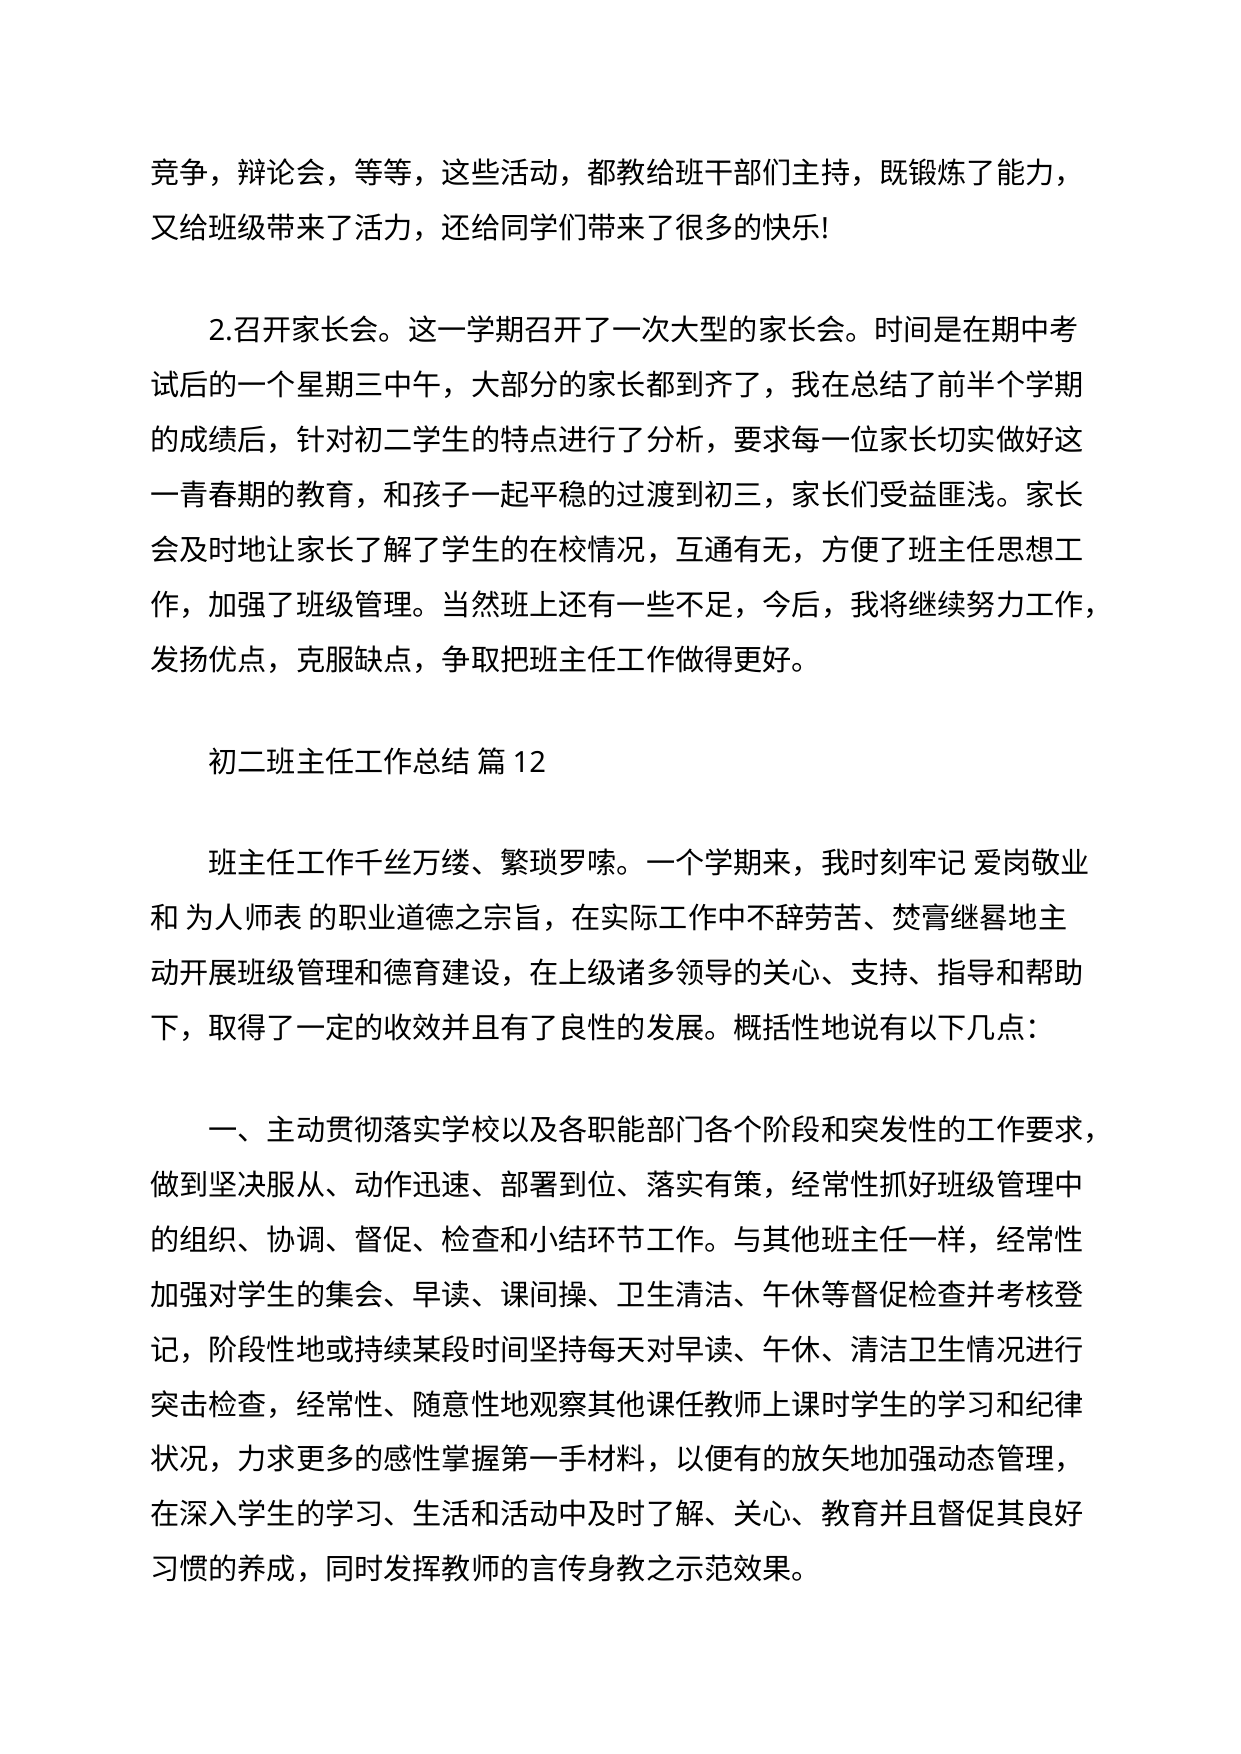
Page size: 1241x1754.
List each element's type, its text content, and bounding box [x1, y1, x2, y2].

text 初二班主任工作总结 篇12 [150, 738, 1090, 781]
text 一、主动贯彻落实学校以及各职能部门各个阶段和突发性的工作要求，做到坚决服从、动作迅速、部署到位、落实有策，经常性抓好班级管理中的组织、协调、督促、检查和小结环节工作。与其他班主任一样，经常性加强对学生的集会、早读、课间操、卫生清洁、午休等督促检查并考核登记，阶段性地或持续某段时间坚持每天对早读、午休、清洁卫生情况进行突击检查，经常性、随意性地观察其他课任教师上课时学生的学习和纪律状况，力求更多的感性掌握第一手材料，以便有的放矢地加强动态管理，在深入学生的学习、生活和活动中及时了解、关心、教育并且督促其良好习惯的养成，同时发挥教师的言传身教之示范效果。 [150, 1107, 1090, 1588]
text 2.召开家长会。这一学期召开了一次大型的家长会。时间是在期中考试后的一个星期三中午，大部分的家长都到齐了，我在总结了前半个学期的成绩后，针对初二学生的特点进行了分析，要求每一位家长切实做好这一青春期的教育，和孩子一起平稳的过渡到初三，家长们受益匪浅。家长会及时地让家长了解了学生的在校情况，互通有无，方便了班主任思想工作，加强了班级管理。当然班上还有一些不足，今后，我将继续努力工作，发扬优点，克服缺点，争取把班主任工作做得更好。 [150, 307, 1090, 679]
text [150, 150, 1090, 247]
text 班主任工作千丝万缕、繁琐罗嗦。一个学期来，我时刻牢记 爱岗敬业 和 为人师表 的职业道德之宗旨，在实际工作中不辞劳苦、焚膏继晷地主动开展班级管理和德育建设，在上级诸多领导的关心、支持、指导和帮助下，取得了一定的收效并且有了良性的发展。概括性地说有以下几点： [150, 840, 1090, 1047]
